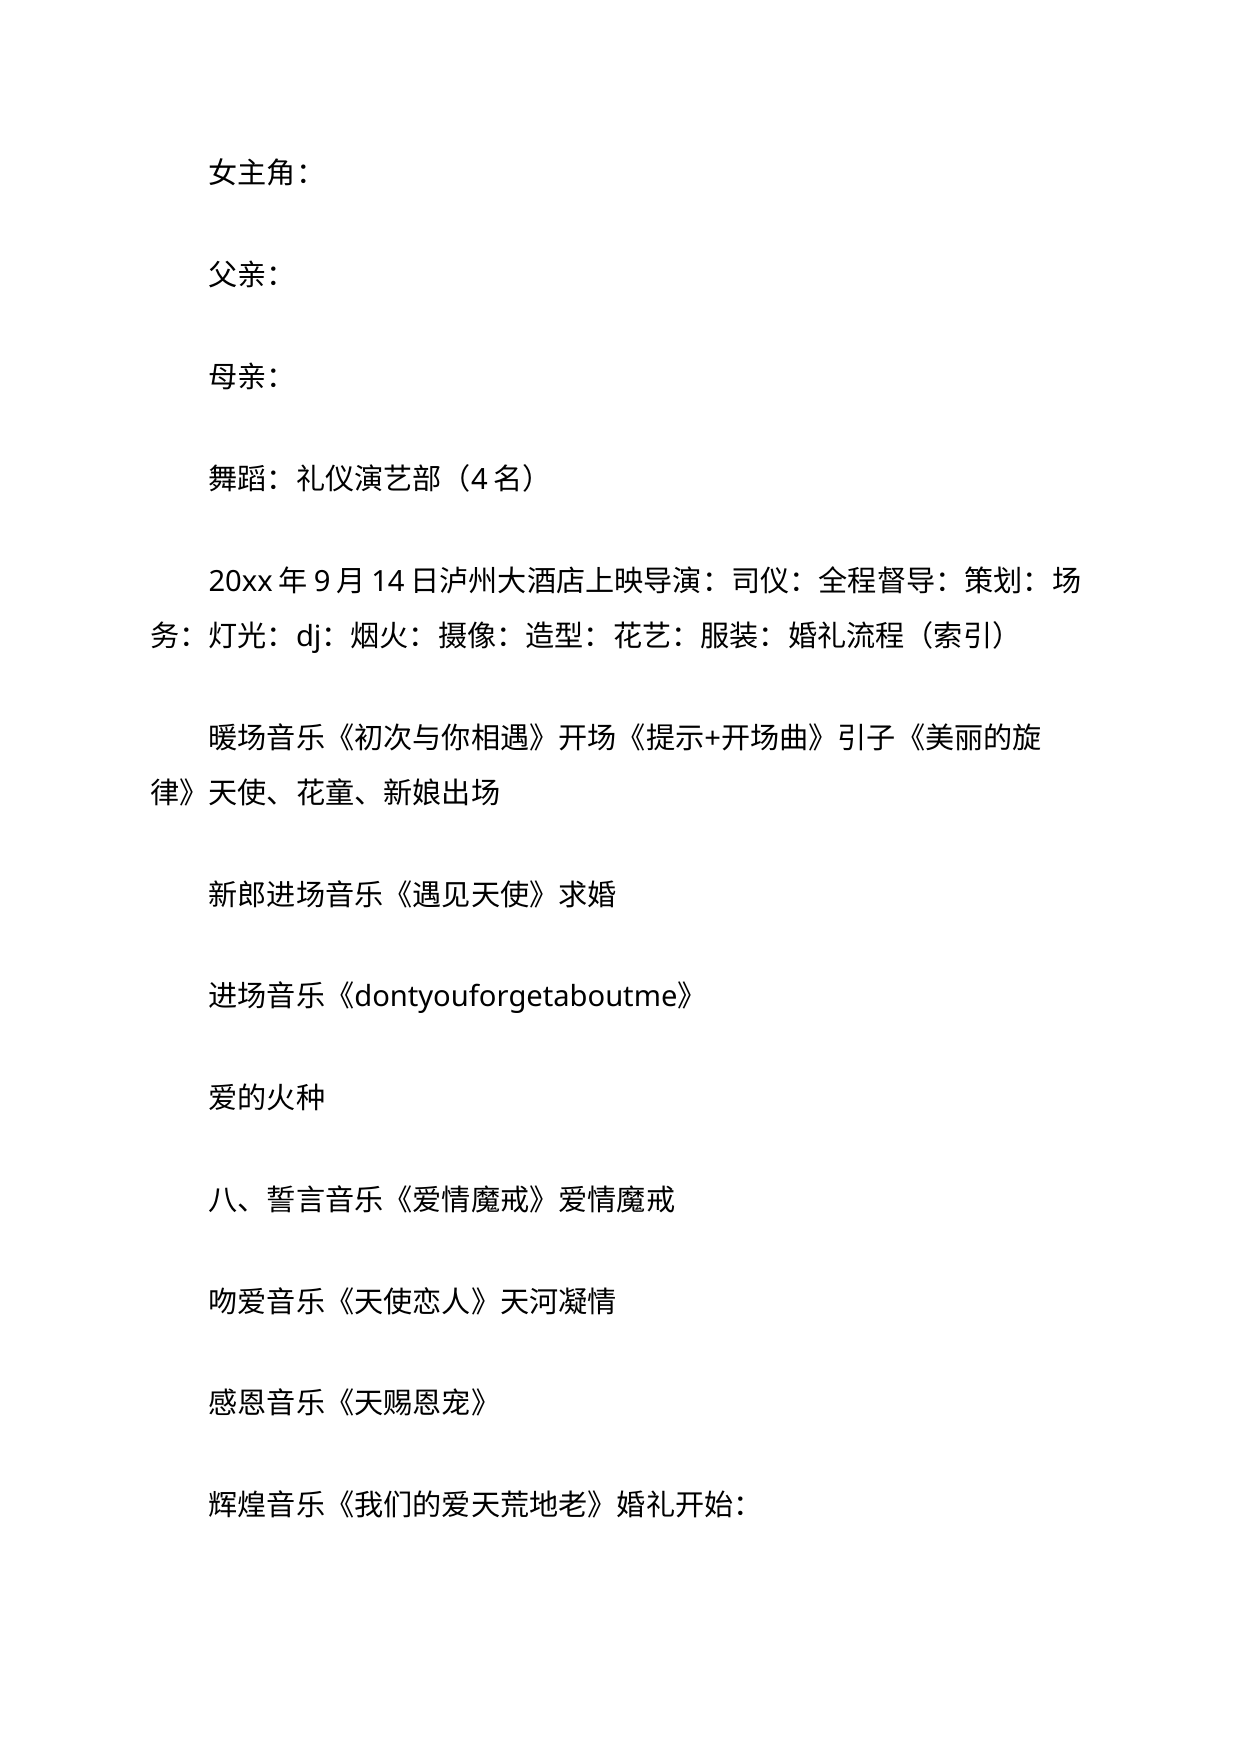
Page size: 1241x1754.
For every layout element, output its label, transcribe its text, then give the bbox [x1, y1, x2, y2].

text 新郎进场音乐《遇见天使》求婚 [150, 871, 1090, 913]
text 八、誓言音乐《爱情魔戒》爱情魔戒 [150, 1177, 1090, 1219]
text 暖场音乐《初次与你相遇》开场《提示+开场曲》引子《美丽的旋律》天使、花童、新娘出场 [150, 714, 1090, 812]
text 感恩音乐《天赐恩宠》 [150, 1380, 1090, 1422]
text 爱的火种 [150, 1075, 1090, 1117]
text 20xx年9月14日泸州大酒店上映导演：司仪：全程督导：策划：场务：灯光：dj：烟火：摄像：造型：花艺：服装：婚礼流程（索引） [150, 557, 1090, 655]
text 女主角： [150, 150, 1090, 192]
text 进场音乐《dontyouforgetaboutme》 [150, 973, 1090, 1015]
text 母亲： [150, 353, 1090, 396]
text 吻爱音乐《天使恋人》天河凝情 [150, 1278, 1090, 1321]
text 父亲： [150, 252, 1090, 294]
text 辉煌音乐《我们的爱天荒地老》婚礼开始： [150, 1482, 1090, 1524]
text 舞蹈：礼仪演艺部（4名） [150, 455, 1090, 498]
